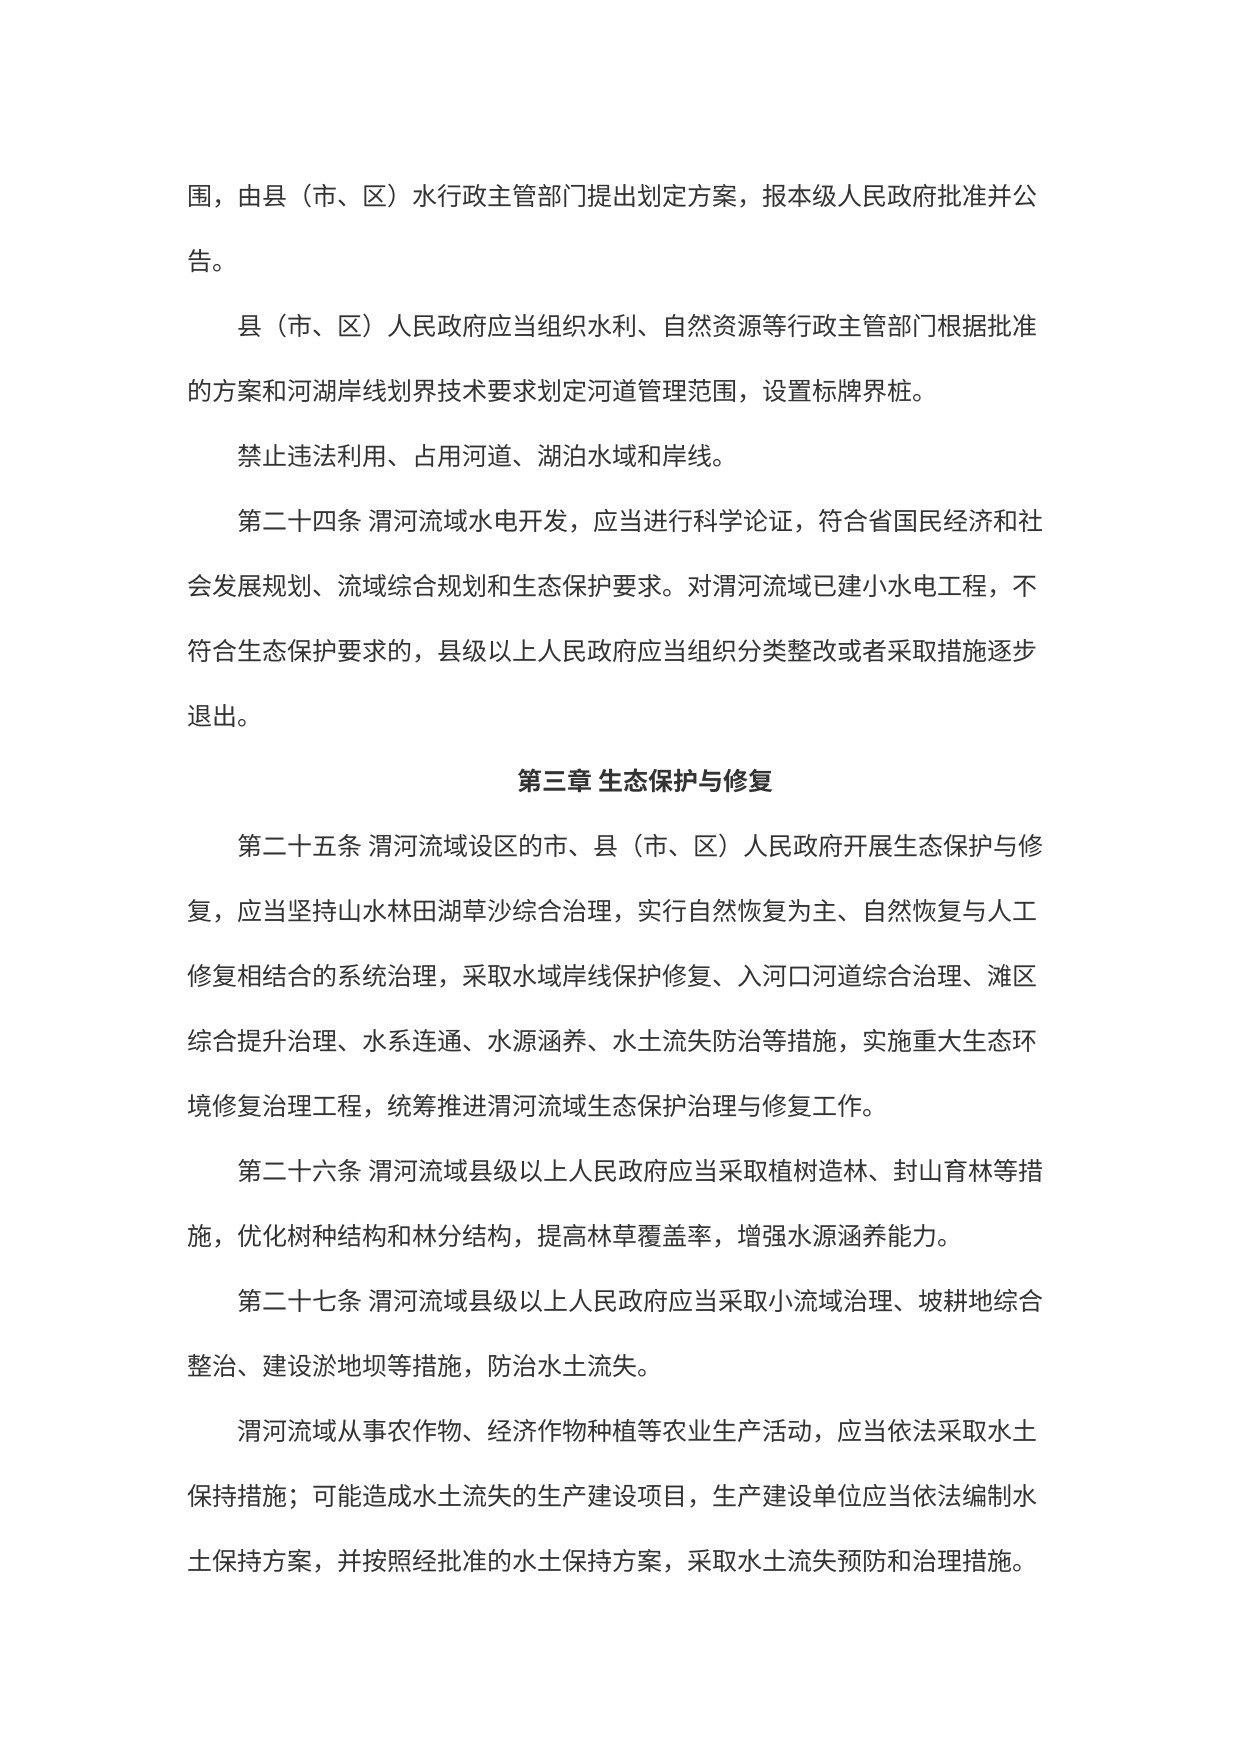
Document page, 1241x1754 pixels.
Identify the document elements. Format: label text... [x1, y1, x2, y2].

text 县（市、区）人民政府应当组织水利、自然资源等行政主管部门根据批准的方案和河湖岸线划界技术要求划定河道管理范围，设置标牌界桩。 [187, 292, 1053, 422]
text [187, 162, 1053, 292]
text 第二十六条 渭河流域县级以上人民政府应当采取植树造林、封山育林等措施，优化树种结构和林分结构，提高林草覆盖率，增强水源涵养能力。 [187, 1137, 1053, 1267]
text 禁止违法利用、占用河道、湖泊水域和岸线。 [187, 422, 1053, 487]
text 第二十七条 渭河流域县级以上人民政府应当采取小流域治理、坡耕地综合整治、建设淤地坝等措施，防治水土流失。 [187, 1267, 1053, 1397]
text 第二十四条 渭河流域水电开发，应当进行科学论证，符合省国民经济和社会发展规划、流域综合规划和生态保护要求。对渭河流域已建小水电工程，不符合生态保护要求的，县级以上人民政府应当组织分类整改或者采取措施逐步退出。 [187, 487, 1053, 747]
text 第二十五条 渭河流域设区的市、县（市、区）人民政府开展生态保护与修复，应当坚持山水林田湖草沙综合治理，实行自然恢复为主、自然恢复与人工修复相结合的系统治理，采取水域岸线保护修复、入河口河道综合治理、滩区综合提升治理、水系连通、水源涵养、水土流失防治等措施，实施重大生态环境修复治理工程，统筹推进渭河流域生态保护治理与修复工作。 [187, 812, 1053, 1137]
text 第三章 生态保护与修复 [187, 747, 1053, 812]
text 渭河流域从事农作物、经济作物种植等农业生产活动，应当依法采取水土保持措施；可能造成水土流失的生产建设项目，生产建设单位应当依法编制水土保持方案，并按照经批准的水土保持方案，采取水土流失预防和治理措施。 [187, 1397, 1053, 1592]
